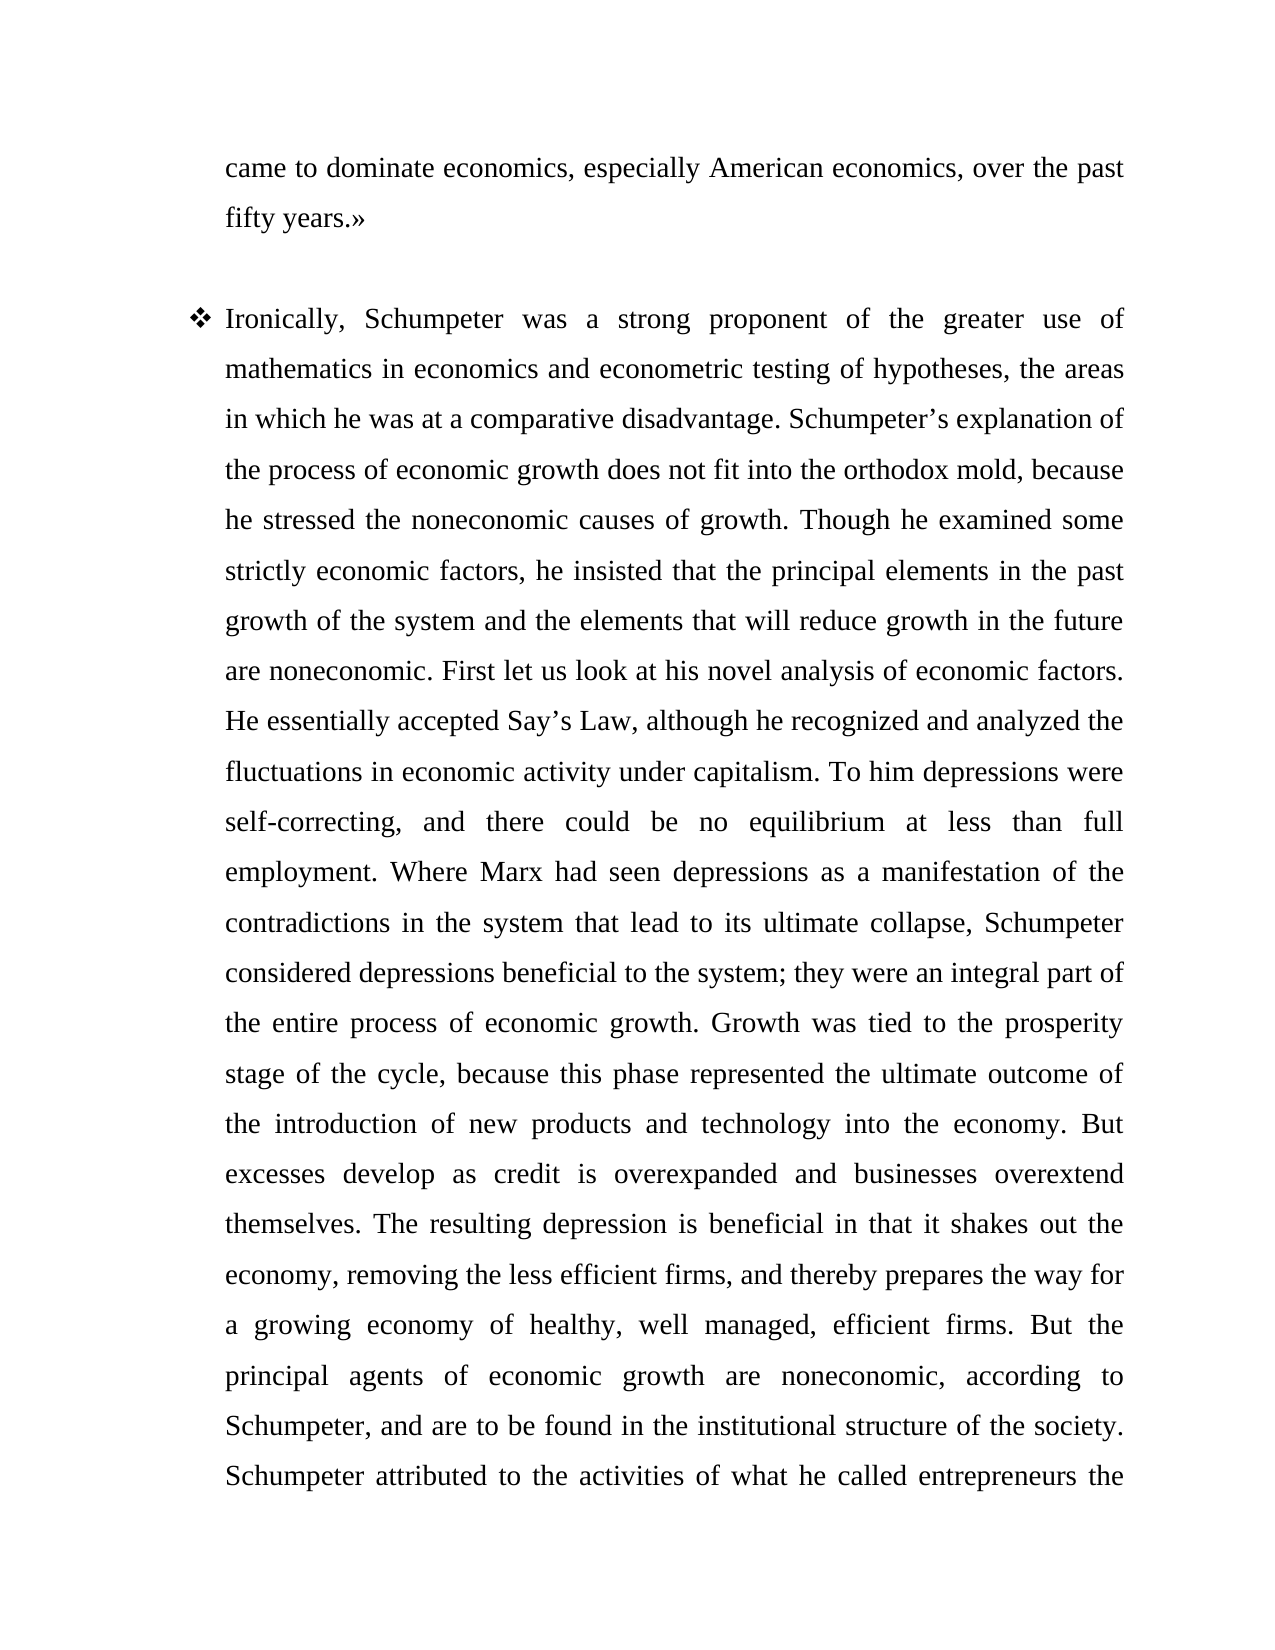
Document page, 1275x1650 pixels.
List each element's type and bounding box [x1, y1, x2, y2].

list [187, 301, 1125, 1492]
list [187, 150, 1125, 234]
